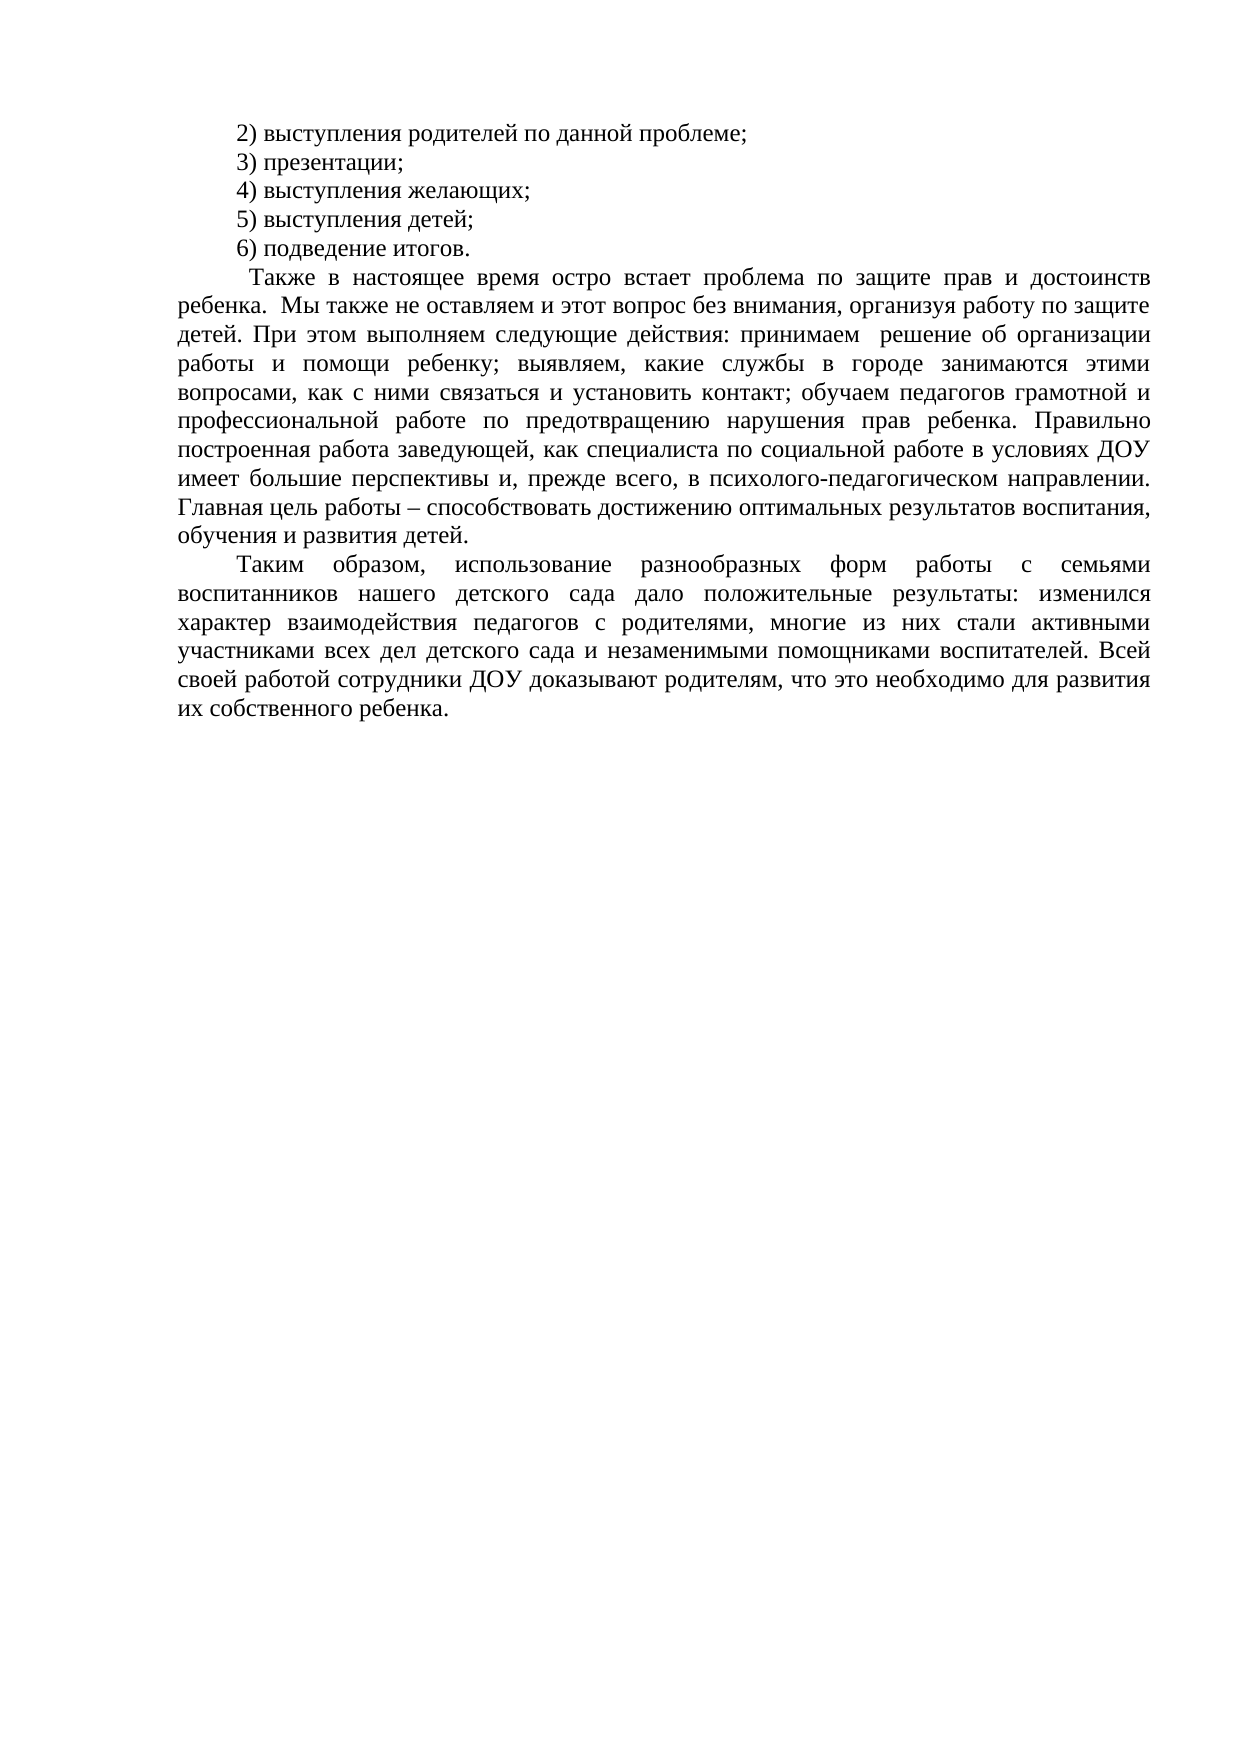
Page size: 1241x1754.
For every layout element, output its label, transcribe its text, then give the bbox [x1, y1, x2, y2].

text 5) выступления детей; [177, 204, 1152, 233]
text 3) презентации; [177, 147, 1152, 176]
text 4) выступления желающих; [177, 176, 1152, 204]
text 2) выступления родителей по данной проблеме; [177, 118, 1152, 147]
text Также в настоящее время остро встает проблема по защите прав и достоинств ребенка. Мы также не оставляем и этот вопрос без внимания, организуя работу по защите детей. При этом выполняем следующие действия: принимаем решение об организации работы и помощи ребенку; выявляем, какие службы в городе занимаются этими вопросами, как с ними связаться и установить контакт; обучаем педагогов грамотной и профессиональной работе по предотвращению нарушения прав ребенка. Правильно построенная работа заведующей, как специалиста по социальной работе в условиях ДОУ имеет большие перспективы и, прежде всего, в психолого-педагогическом направлении. Главная цель работы – способствовать достижению оптимальных результатов воспитания, обучения и развития детей. [177, 262, 1152, 549]
text Таким образом, использование разнообразных форм работы с семьями воспитанников нашего детского сада дало положительные результаты: изменился характер взаимодействия педагогов с родителями, многие из них стали активными участниками всех дел детского сада и незаменимыми помощниками воспитателей. Всей своей работой сотрудники ДОУ доказывают родителям, что это необходимо для развития их собственного ребенка. [177, 549, 1152, 722]
text 6) подведение итогов. [177, 233, 1152, 262]
